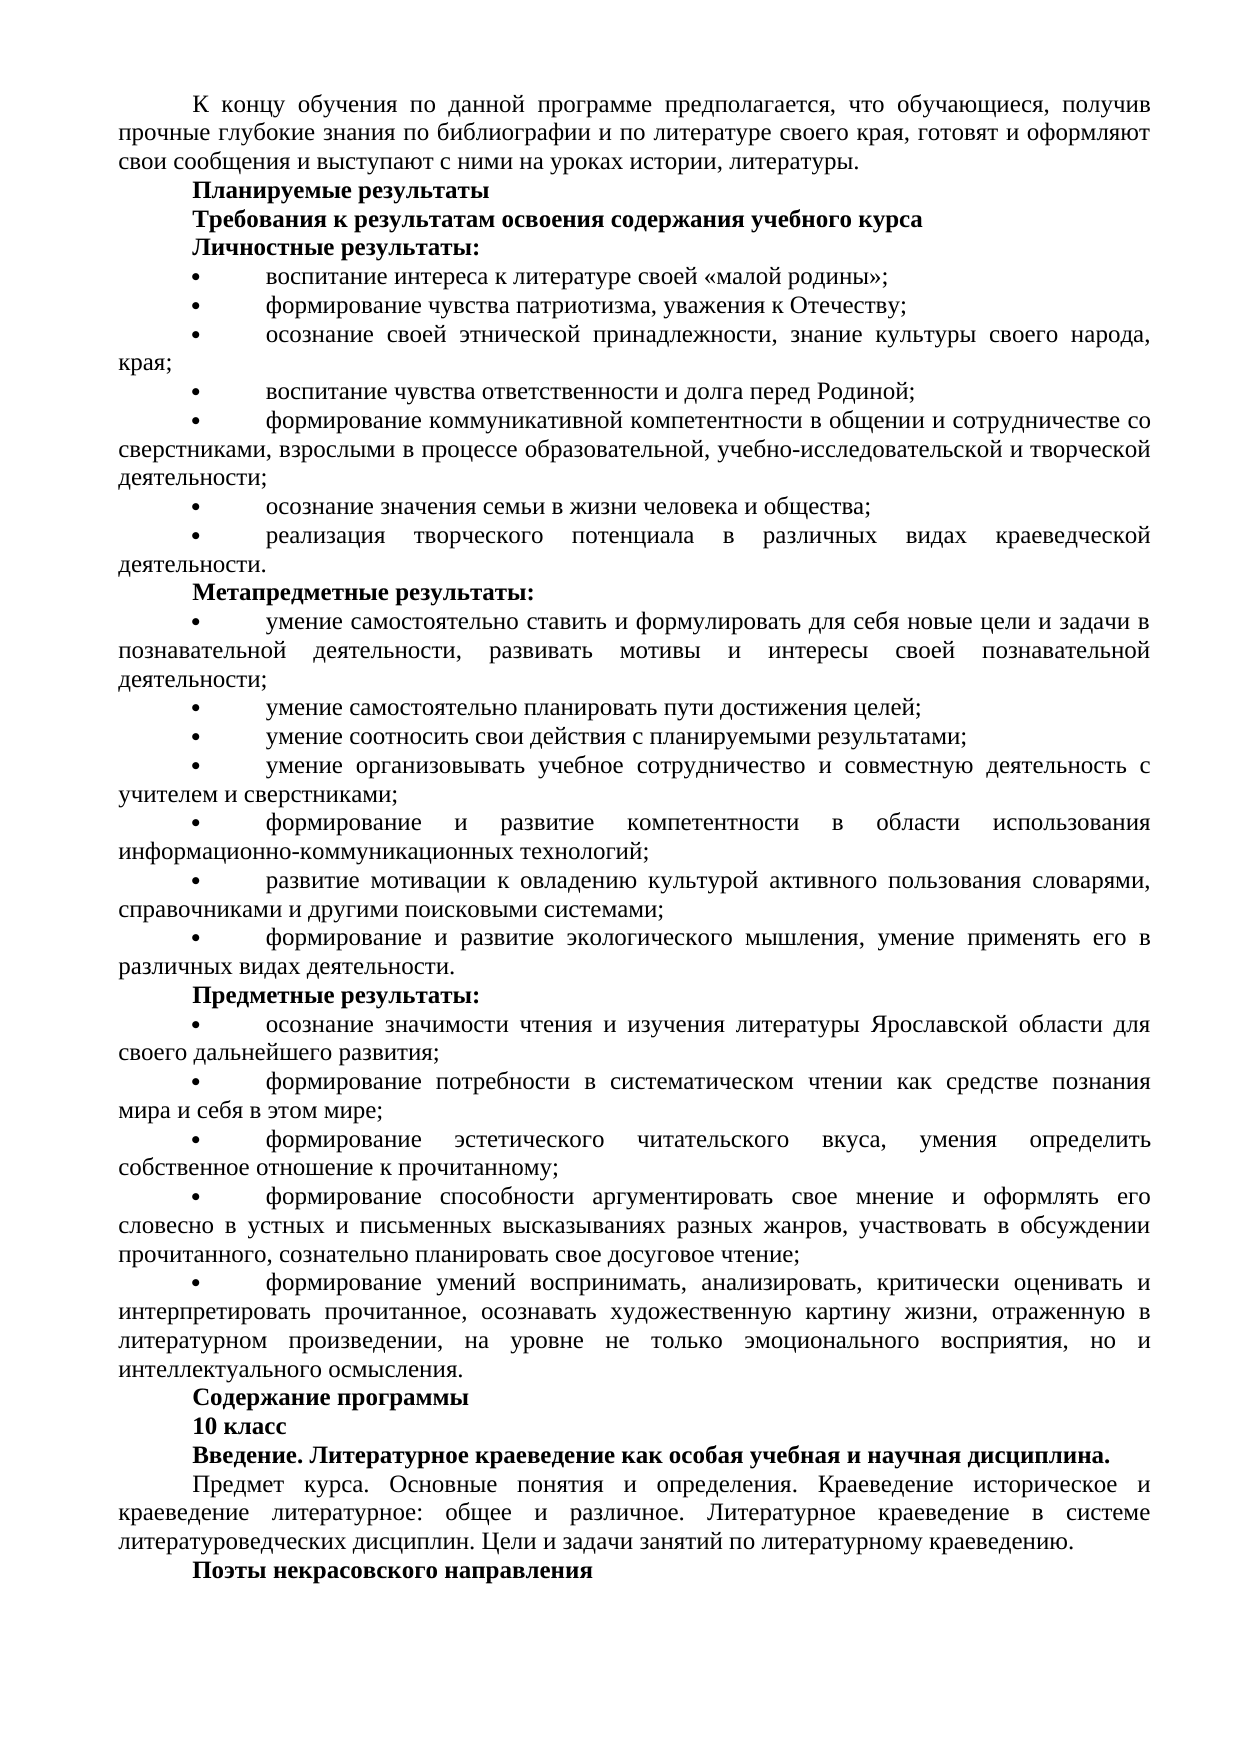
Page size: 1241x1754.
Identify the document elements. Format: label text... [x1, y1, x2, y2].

list формирование коммуникативной компетентности в общении и сотрудничестве со сверстниками, взрослыми в процессе образовательной, учебно-исследовательской и творческой деятельности; [118, 405, 1152, 491]
text К концу обучения по данной программе предполагается, что обучающиеся, получив прочные глубокие знания по библиографии и по литературе своего края, готовят и оформляют свои сообщения и выступают с ними на уроках истории, литературы. [118, 89, 1152, 175]
text Требования к результатам освоения содержания учебного курса [118, 204, 1152, 232]
list формирование эстетического читательского вкуса, умения определить собственное отношение к прочитанному; [118, 1124, 1152, 1181]
text Поэты некрасовского направления [118, 1555, 1152, 1584]
text Предметные результаты: [118, 980, 1152, 1009]
list осознание своей этнической принадлежности, знание культуры своего народа, края; [118, 319, 1152, 376]
list формирование умений воспринимать, анализировать, критически оценивать и интерпретировать прочитанное, осознавать художественную картину жизни, отраженную в литературном произведении, на уровне не только эмоционального восприятия, но и интеллектуального осмысления. [118, 1267, 1152, 1382]
list формирование и развитие экологического мышления, умение применять его в различных видах деятельности. [118, 922, 1152, 980]
text Личностные результаты: [118, 232, 1152, 261]
list осознание значимости чтения и изучения литературы Ярославской области для своего дальнейшего развития; [118, 1009, 1152, 1066]
list умение соотносить свои действия с планируемыми результатами; [118, 721, 1152, 750]
list формирование потребности в систематическом чтении как средстве познания мира и себя в этом мире; [118, 1066, 1152, 1124]
text Содержание программы [118, 1382, 1152, 1411]
list осознание значения семьи в жизни человека и общества; [118, 491, 1152, 520]
list воспитание чувства ответственности и долга перед Родиной; [118, 376, 1152, 405]
text Планируемые результаты [118, 175, 1152, 204]
list реализация творческого потенциала в различных видах краеведческой деятельности. [118, 520, 1152, 577]
text Предмет курса. Основные понятия и определения. Краеведение историческое и краеведение литературное: общее и различное. Литературное краеведение в системе литературоведческих дисциплин. Цели и задачи занятий по литературному краеведению. [118, 1469, 1152, 1555]
list умение самостоятельно ставить и формулировать для себя новые цели и задачи в познавательной деятельности, развивать мотивы и интересы своей познавательной деятельности; [118, 606, 1152, 692]
list формирование способности аргументировать свое мнение и оформлять его словесно в устных и письменных высказываниях разных жанров, участвовать в обсуждении прочитанного, сознательно планировать свое досуговое чтение; [118, 1181, 1152, 1267]
list формирование чувства патриотизма, уважения к Отечеству; [118, 290, 1152, 319]
list умение организовывать учебное сотрудничество и совместную деятельность с учителем и сверстниками; [118, 750, 1152, 807]
list воспитание интереса к литературе своей «малой родины»; [118, 261, 1152, 290]
list формирование и развитие компетентности в области использования информационно-коммуникационных технологий; [118, 807, 1152, 865]
text Метапредметные результаты: [118, 577, 1152, 606]
list умение самостоятельно планировать пути достижения целей; [118, 692, 1152, 721]
text Введение. Литературное краеведение как особая учебная и научная дисциплина. [118, 1440, 1152, 1469]
list развитие мотивации к овладению культурой активного пользования словарями, справочниками и другими поисковыми системами; [118, 865, 1152, 922]
text 10 класс [118, 1411, 1152, 1440]
